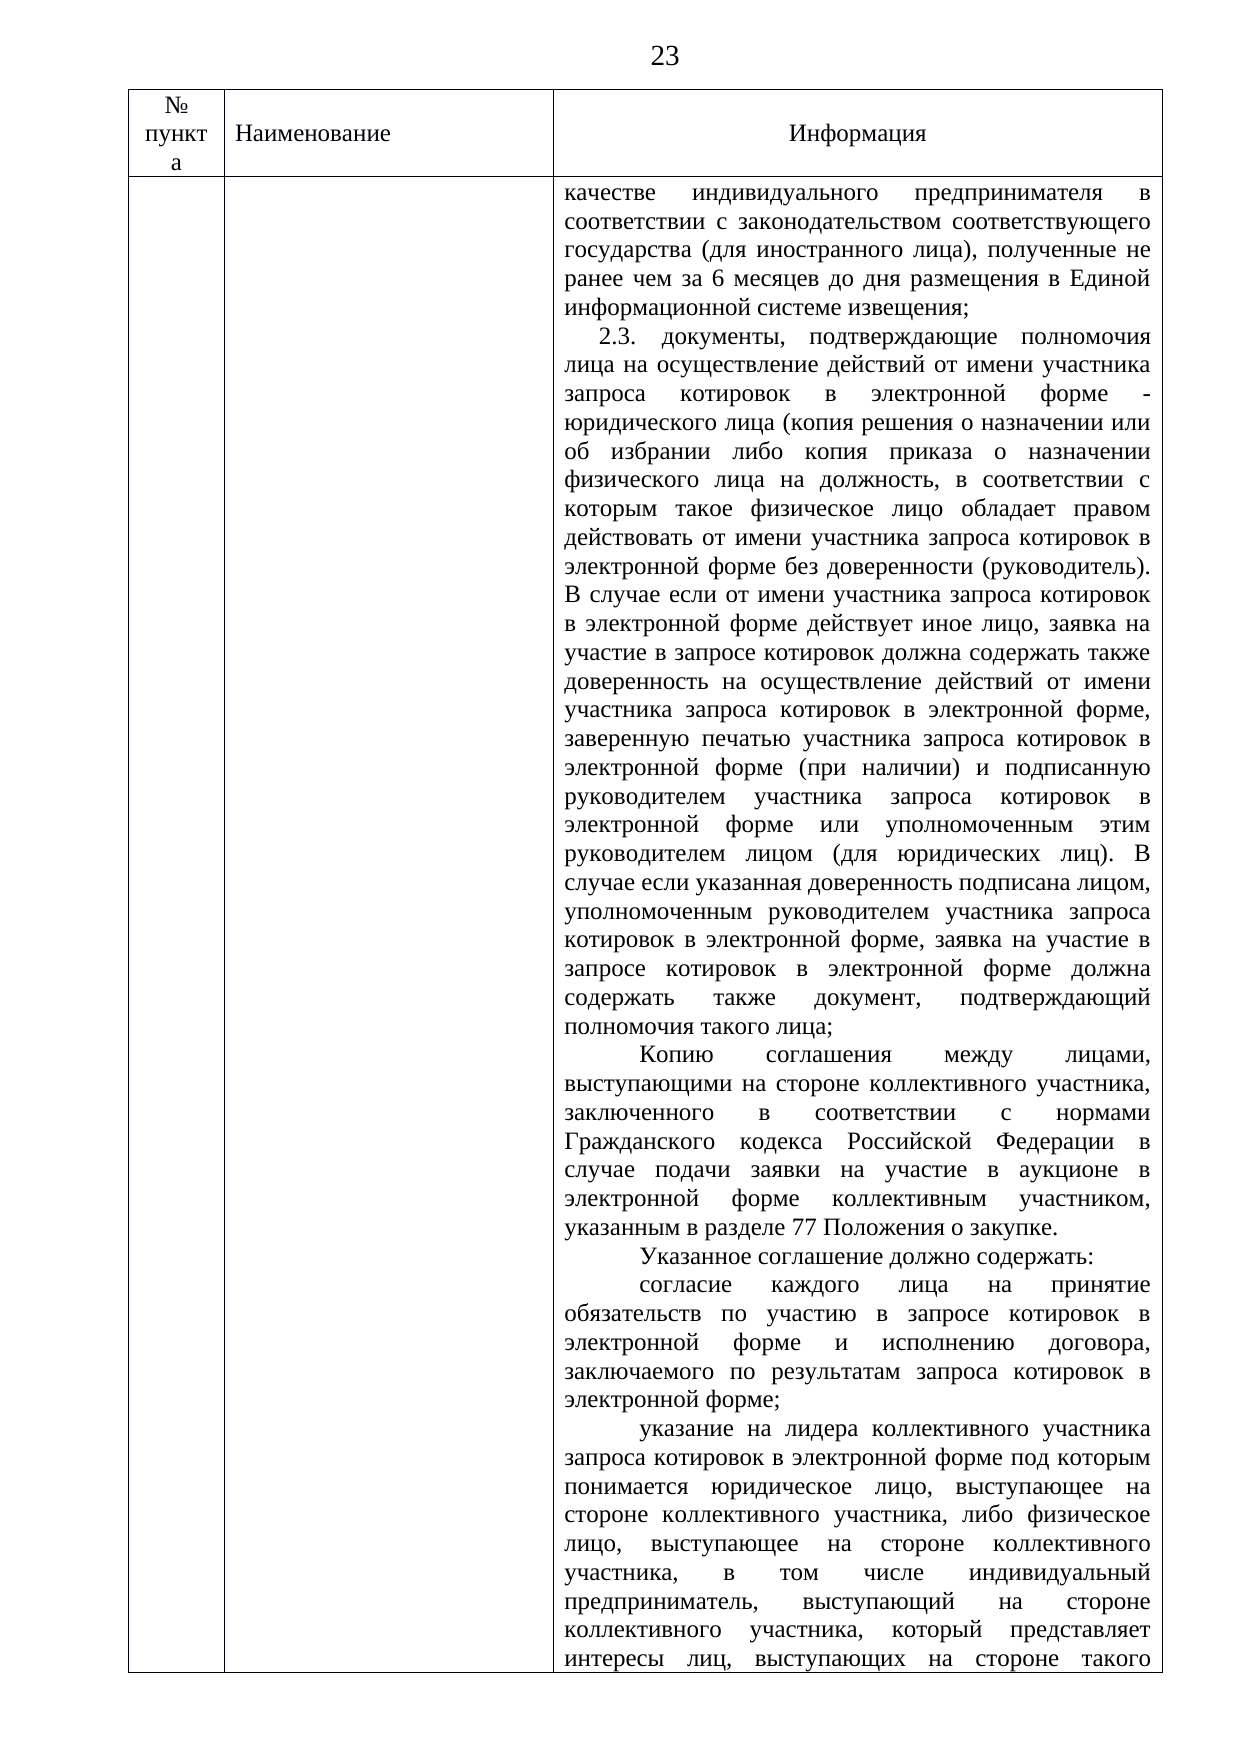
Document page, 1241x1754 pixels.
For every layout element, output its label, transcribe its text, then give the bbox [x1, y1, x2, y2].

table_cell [225, 177, 553, 1672]
table_cell [129, 177, 224, 1672]
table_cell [554, 177, 1162, 1672]
table_header Наименование [225, 90, 553, 176]
table_header Информация [554, 90, 1162, 176]
table_header № пункта [129, 90, 224, 176]
